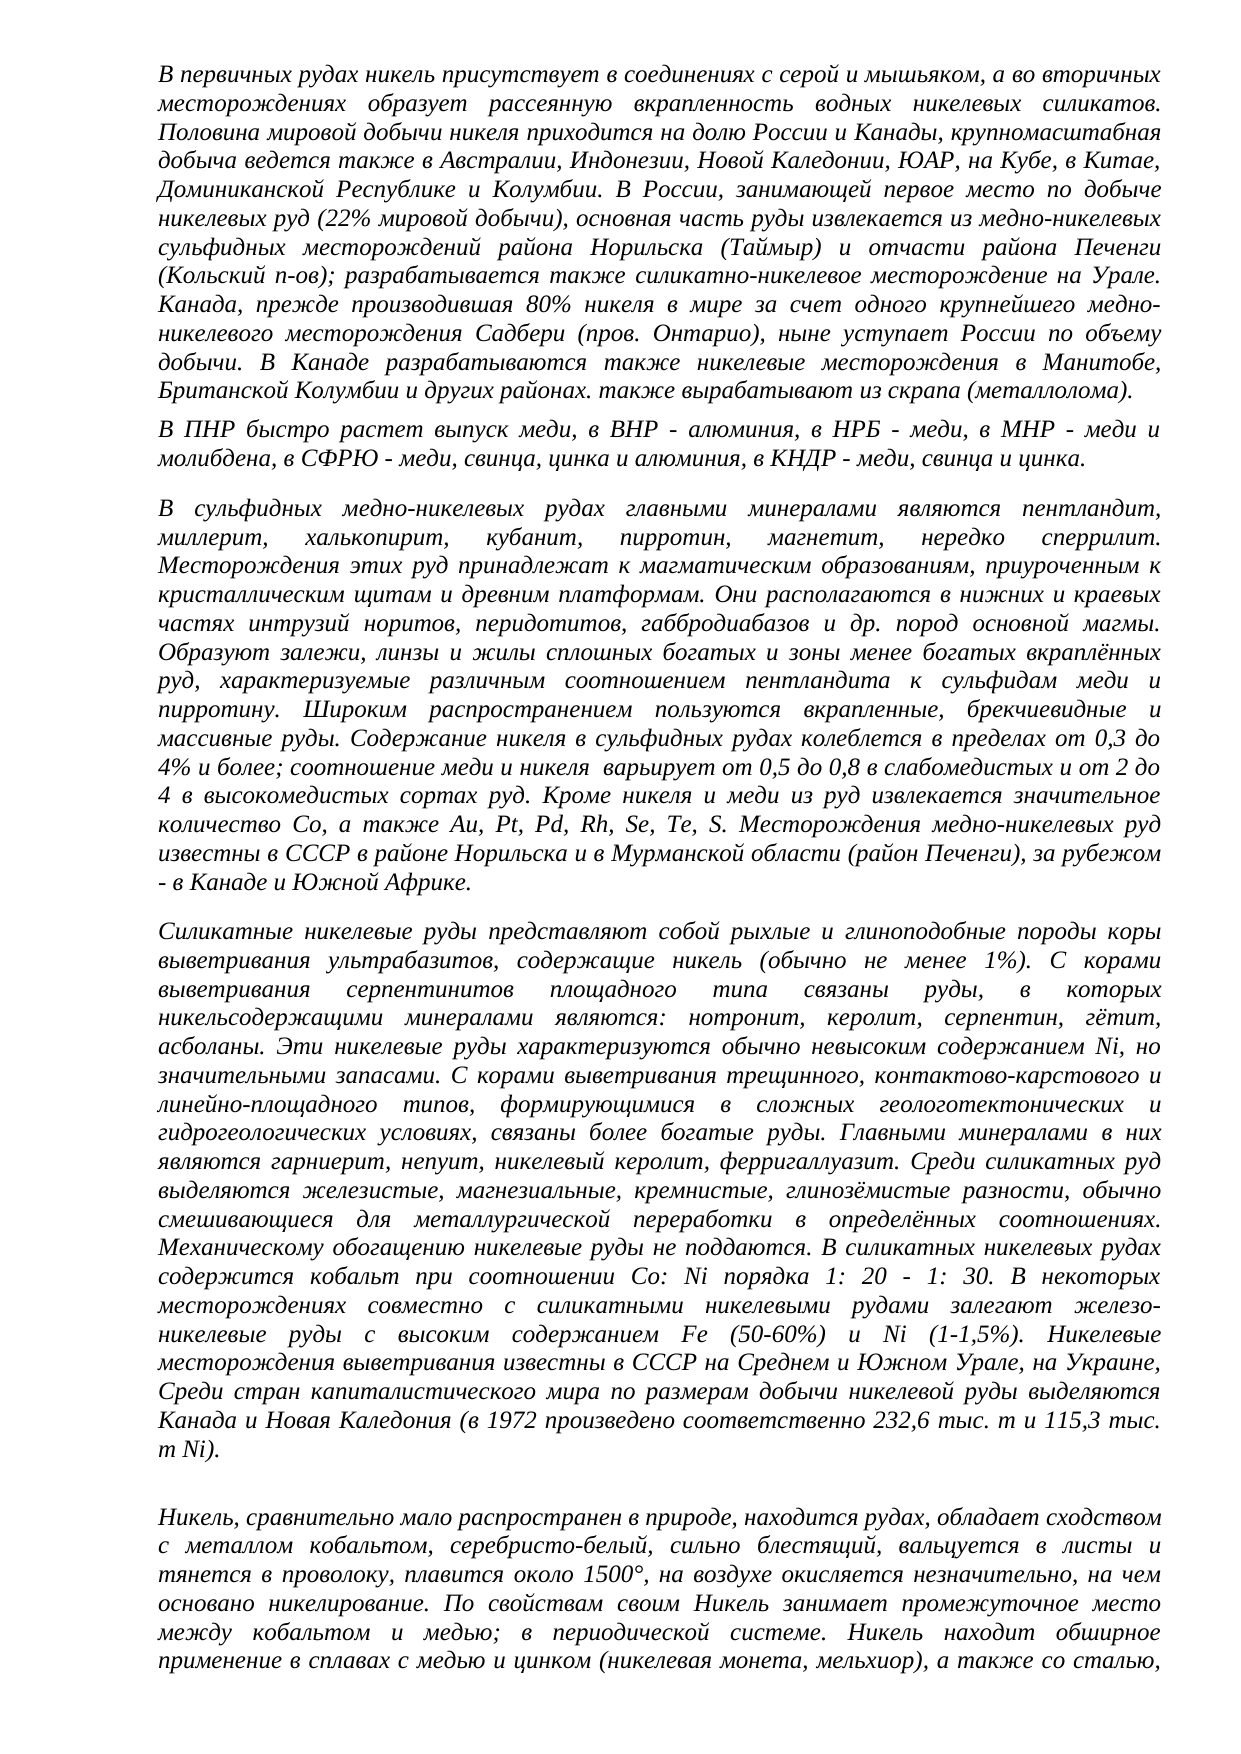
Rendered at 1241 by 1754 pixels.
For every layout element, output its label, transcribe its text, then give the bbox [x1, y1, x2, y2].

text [158, 1473, 1162, 1674]
text В первичных рудах никель присутствует в соединениях с серой и мышьяком, а во вторичных месторождениях образует рассеянную вкрапленность водных никелевых силикатов. Половина мировой добычи никеля приходится на долю России и Канады, крупномасштабная добыча ведется также в Австралии, Индонезии, Новой Каледонии, ЮАР, на Кубе, в Китае, Доминиканской Республике и Колумбии. В России, занимающей первое место по добыче никелевых руд (22% мировой добычи), основная часть руды извлекается из медно-никелевых сульфидных месторождений района Норильска (Таймыр) и отчасти района Печенги (Кольский п-ов); разрабатывается также силикатно-никелевое месторождение на Урале. Канада, прежде производившая 80% никеля в мире за счет одного крупнейшего медно-никелевого месторождения Садбери (пров. Онтарио), ныне уступает России по объему добычи. В Канаде разрабатываются также никелевые месторождения в Манитобе, Британской Колумбии и других районах. также вырабатывают из скрапа (металлолома). [158, 59, 1162, 404]
text Силикатные никелевые руды представляют собой рыхлые и глиноподобные породы коры выветривания ультрабазитов, содержащие никель (обычно не менее 1%). С корами выветривания серпентинитов площадного типа связаны руды, в которых никельсодержащими минералами являются: нотронит, керолит, серпентин, гётит, асболаны. Эти никелевые руды характеризуются обычно невысоким содержанием Ni, но значительными запасами. С корами выветривания трещинного, контактово-карстового и линейно-площадного типов, формирующимися в сложных геологотектонических и гидрогеологических условиях, связаны более богатые руды. Главными минералами в них являются гарниерит, непуит, никелевый керолит, ферригаллуазит. Среди силикатных руд выделяются железистые, магнезиальные, кремнистые, глинозёмистые разности, обычно смешивающиеся для металлургической переработки в определённых соотношениях. Механическому обогащению никелевые руды не поддаются. В силикатных никелевых рудах содержится кобальт при соотношении Со: Ni порядка 1: 20 - 1: 30. В некоторых месторождениях совместно с силикатными никелевыми рудами залегают железо-никелевые руды с высоким содержанием Fe (50-60%) и Ni (1-1,5%). Никелевые месторождения выветривания известны в СССР на Среднем и Южном Урале, на Украине, Среди стран капиталистического мира по размерам добычи никелевой руды выделяются Канада и Новая Каледония (в 1972 произведено соответственно 232,6 тыс. т и 115,3 тыс. т Ni). [158, 916, 1162, 1462]
text В ПНР быстро растет выпуск меди, в ВНР - алюминия, в НРБ - меди, в MHP - меди и молибдена, в СФРЮ - меди, свинца, цинка и алюминия, в КНДР - меди, свинца и цинка. [158, 414, 1162, 472]
text В сульфидных медно-никелевых рудах главными минералами являются пентландит, миллерит, халькопирит, кубанит, пирротин, магнетит, нередко сперрилит. Месторождения этих руд принадлежат к магматическим образованиям, приуроченным к кристаллическим щитам и древним платформам. Они располагаются в нижних и краевых частях интрузий норитов, перидотитов, габбродиабазов и др. пород основной магмы. Образуют залежи, линзы и жилы сплошных богатых и зоны менее богатых вкраплённых руд, характеризуемые различным соотношением пентландита к сульфидам меди и пирротину. Широким распространением пользуются вкрапленные, брекчиевидные и массивные руды. Содержание никеля в сульфидных рудах колеблется в пределах от 0,3 до 4% и более; соотношение меди и никеля варьирует от 0,5 до 0,8 в слабомедистых и от 2 до 4 в высокомедистых сортах руд. Кроме никеля и меди из руд извлекается значительное количество Со, а также Au, Pt, Pd, Rh, Se, Te, S. Месторождения медно-никелевых руд известны в СССР в районе Норильска и в Мурманской области (район Печенги), за рубежом - в Канаде и Южной Африке. [158, 493, 1162, 895]
